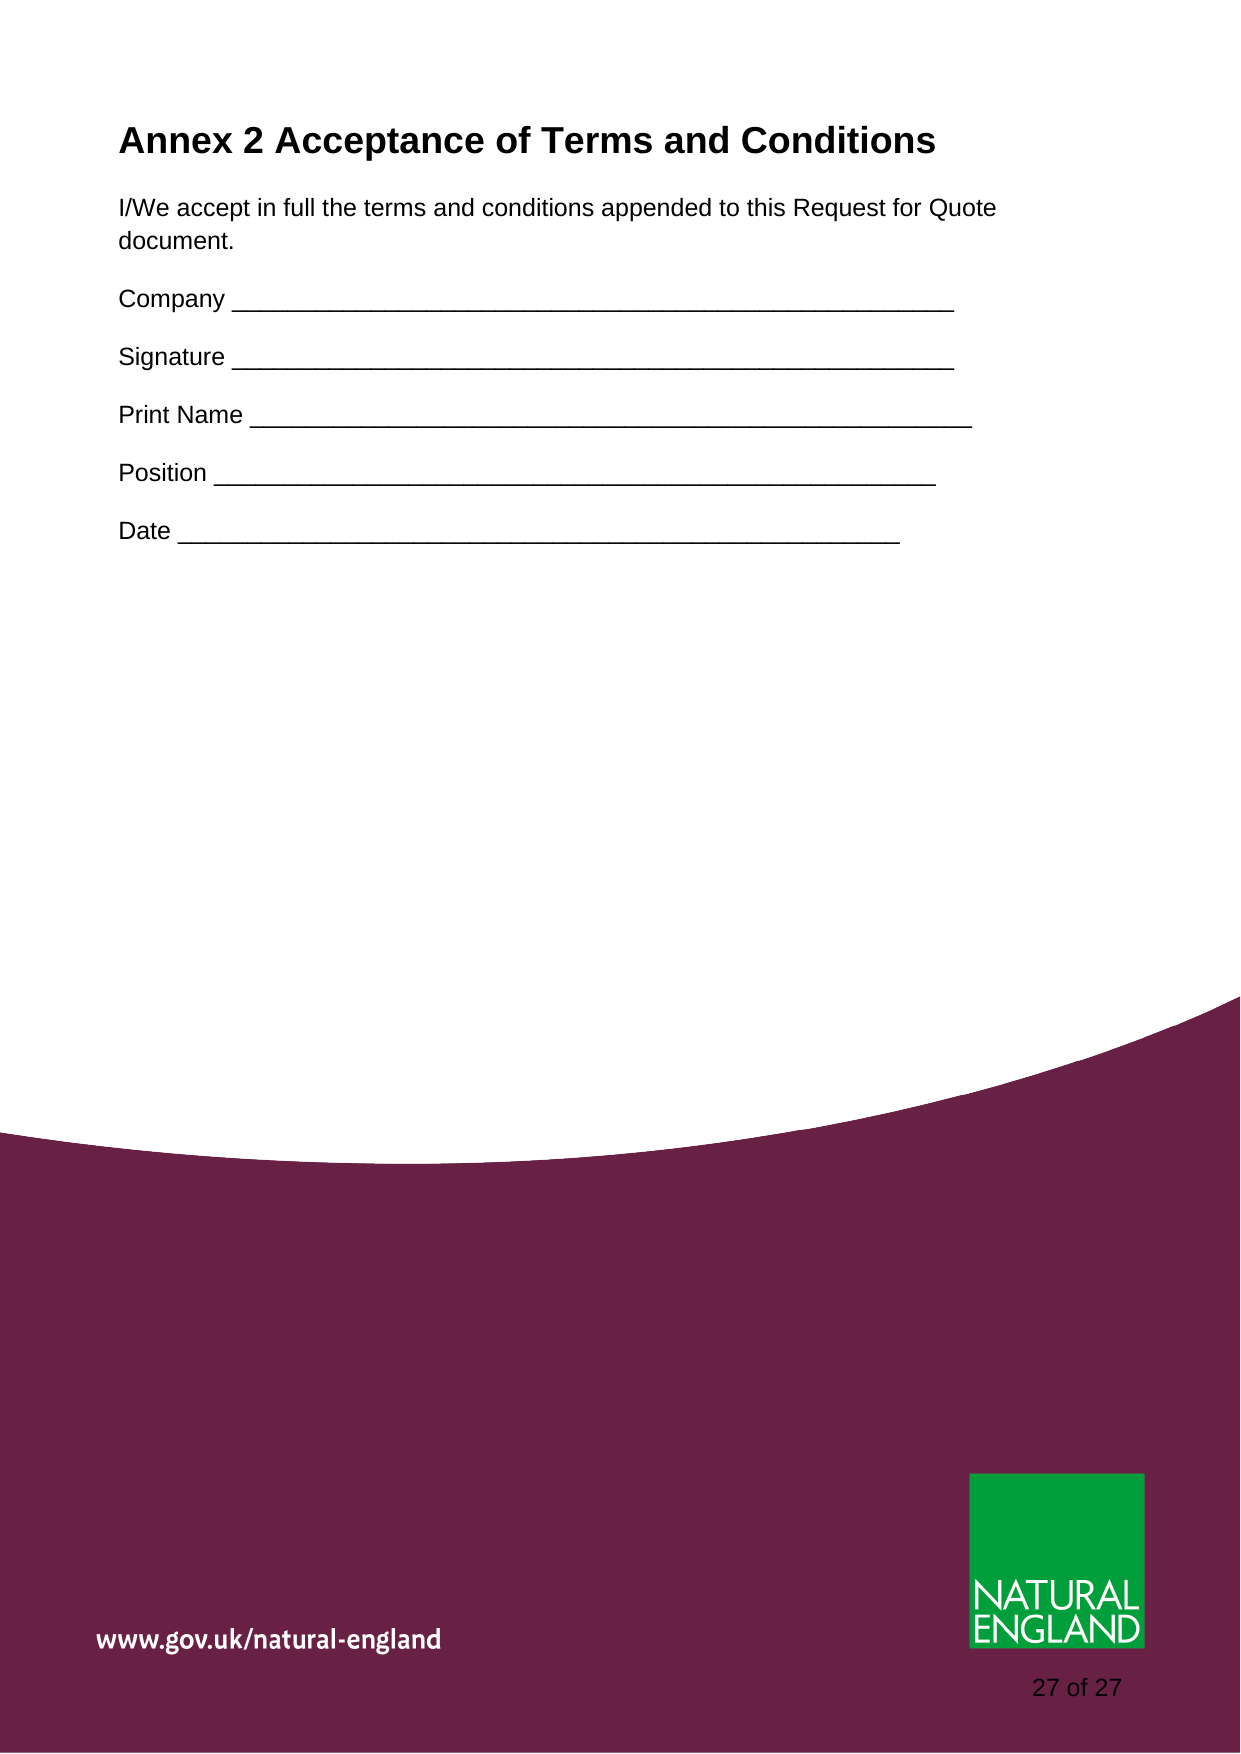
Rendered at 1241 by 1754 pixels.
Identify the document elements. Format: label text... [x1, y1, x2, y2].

text I/We accept in full the terms and conditions appended to this Request for Quote document. [118, 193, 1122, 254]
text Position ____________________________________________________ [118, 458, 1122, 487]
text Signature ____________________________________________________ [118, 342, 1122, 371]
text Date ____________________________________________________ [118, 516, 1122, 544]
text Company ____________________________________________________ [118, 284, 1122, 312]
text Print Name ____________________________________________________ [118, 400, 1122, 428]
picture [0, 991, 1241, 1753]
title Annex 2 Acceptance of Terms and Conditions [118, 118, 1122, 161]
